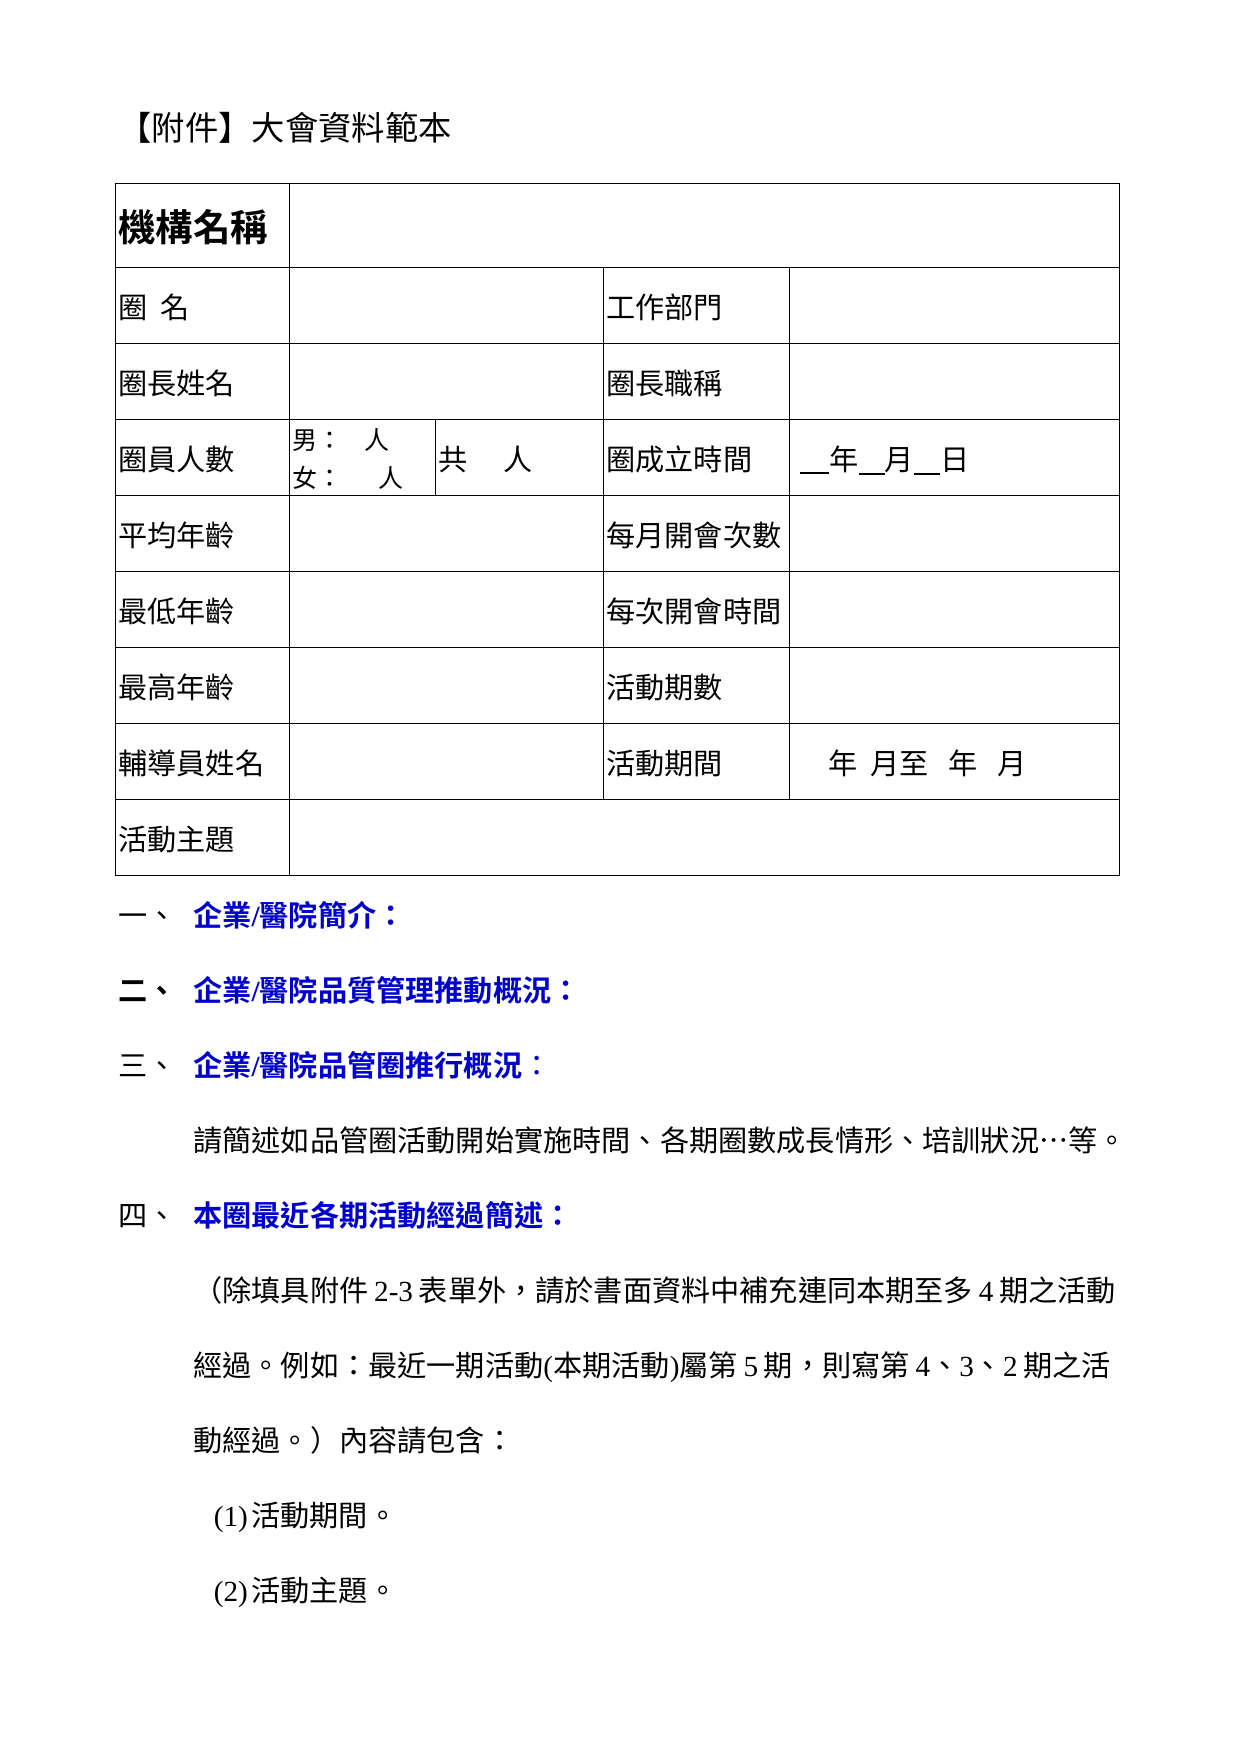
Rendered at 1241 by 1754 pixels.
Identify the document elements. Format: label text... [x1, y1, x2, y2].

table_cell 年 月至 年 月 [790, 724, 1119, 799]
text （除填具附件2-3表單外，請於書面資料中補充連同本期至多4期之活動經過。例如：最近一期活動(本期活動)屬第5期，則寫第4、3、2期之活動經過。）內容請包含： [193, 1251, 1122, 1476]
table_cell [290, 800, 1119, 875]
table_header 機構名稱 [116, 184, 289, 267]
table_cell 男： 人 女： 人 [290, 420, 435, 495]
text 【附件】大會資料範本 [118, 89, 1122, 164]
table_cell 圈長職稱 [604, 344, 789, 419]
table_cell [790, 344, 1119, 419]
table_cell [790, 496, 1119, 571]
table_cell 每次開會時間 [604, 572, 789, 647]
table_cell 年 月 日 [790, 420, 1119, 495]
table_cell 輔導員姓名 [116, 724, 289, 799]
table_cell 最高年齡 [116, 648, 289, 723]
table_cell 平均年齡 [116, 496, 289, 571]
table_cell 活動期數 [604, 648, 789, 723]
table_cell [290, 724, 603, 799]
table_cell 圈 名 [116, 268, 289, 343]
list 企業/醫院品質管理推動概況： [118, 951, 1122, 1026]
text 請簡述如品管圈活動開始實施時間、各期圈數成長情形、培訓狀況…等。 [193, 1101, 1122, 1176]
list 活動期間。 [214, 1476, 1122, 1551]
table_cell 最低年齡 [116, 572, 289, 647]
table_cell 工作部門 [604, 268, 789, 343]
table_cell 圈長姓名 [116, 344, 289, 419]
table_cell 圈員人數 [116, 420, 289, 495]
table_cell 圈成立時間 [604, 420, 789, 495]
table_cell 每月開會次數 [604, 496, 789, 571]
table_cell [290, 648, 603, 723]
table_cell [790, 572, 1119, 647]
list 企業/醫院品管圈推行概況： [118, 1026, 1122, 1101]
table_cell 活動主題 [116, 800, 289, 875]
table_cell [290, 268, 603, 343]
list 活動主題。 [214, 1551, 1122, 1626]
list 本圈最近各期活動經過簡述： [118, 1176, 1122, 1251]
table_cell 活動期間 [604, 724, 789, 799]
table_header [290, 184, 1119, 267]
list 企業/醫院簡介： [118, 876, 1122, 951]
table_cell [290, 344, 603, 419]
table_cell [290, 496, 603, 571]
table_cell [790, 648, 1119, 723]
table_cell [790, 268, 1119, 343]
table_cell 共 人 [436, 420, 603, 495]
table_cell [290, 572, 603, 647]
